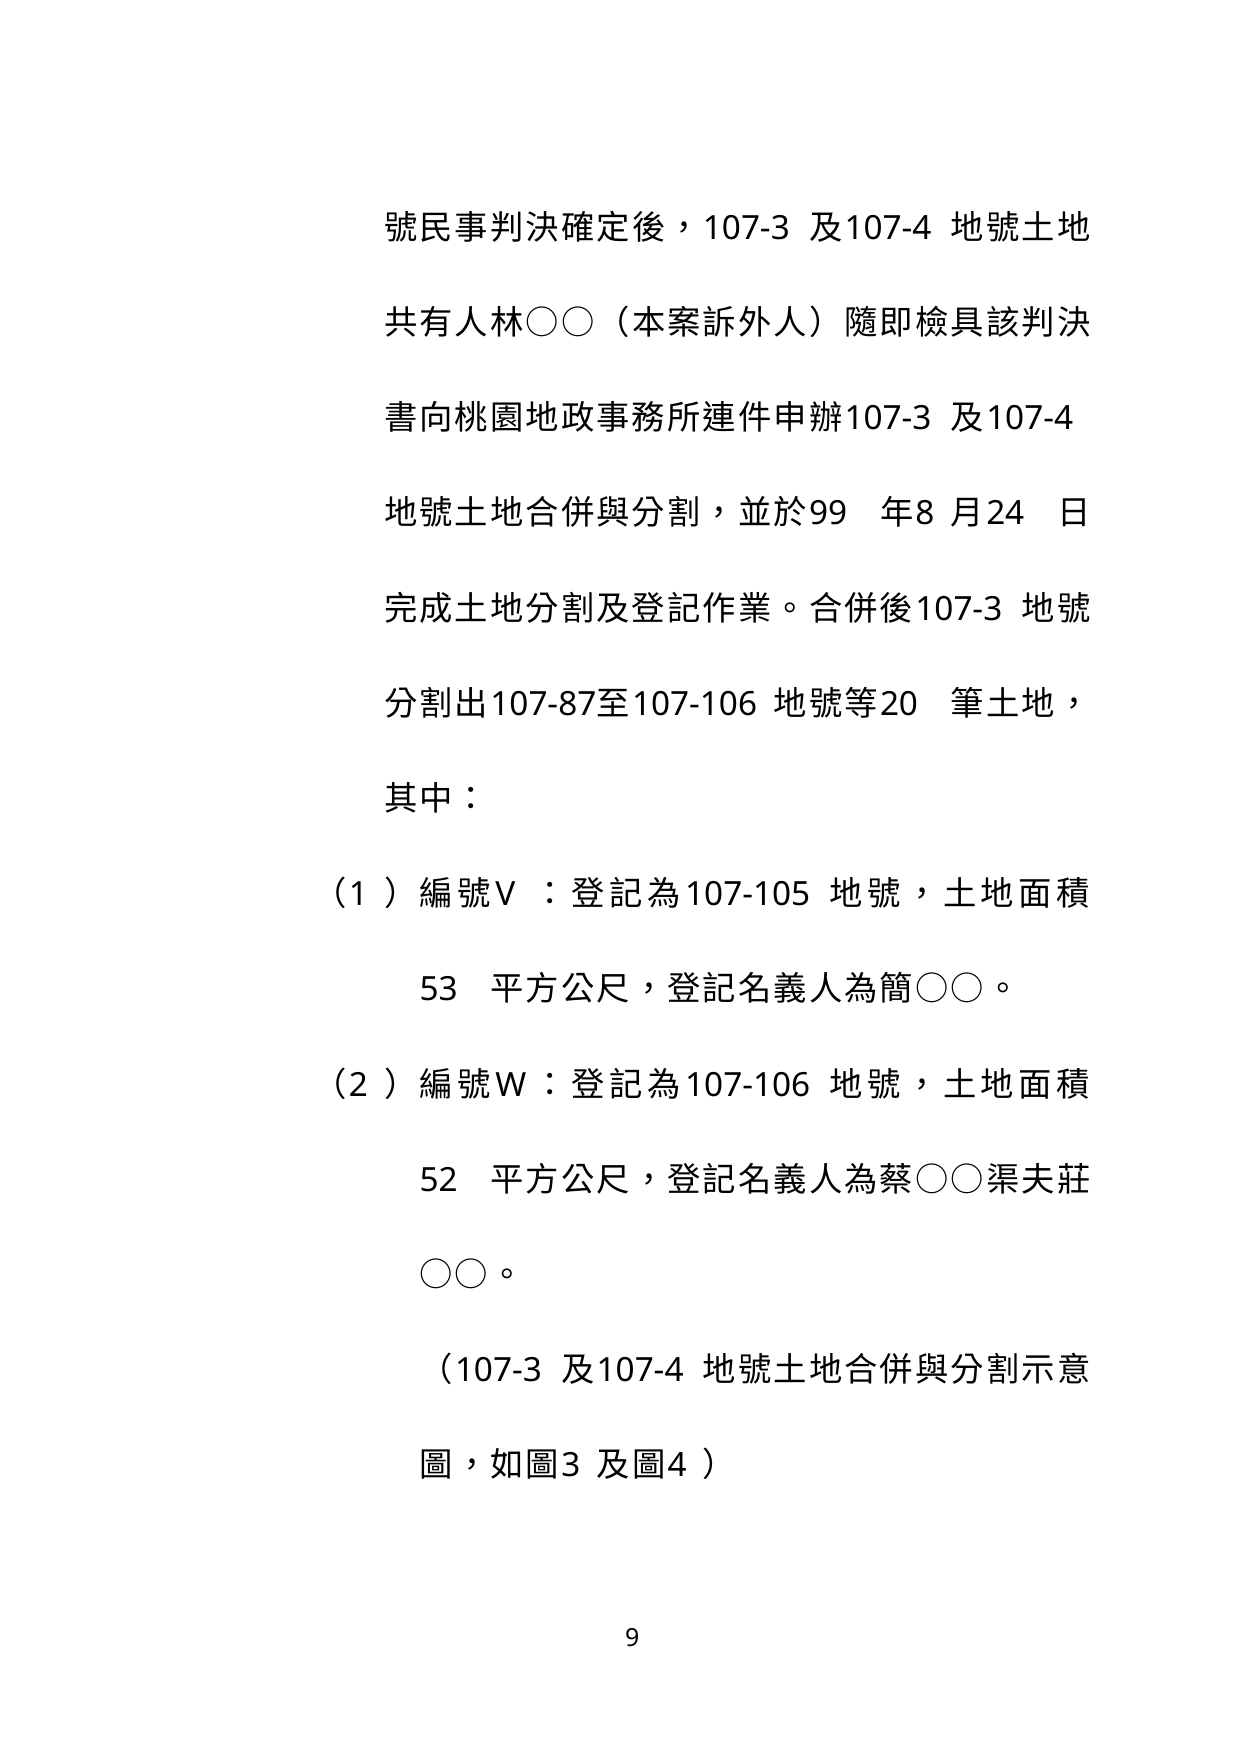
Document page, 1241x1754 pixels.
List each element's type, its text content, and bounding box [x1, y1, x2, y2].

subtitle （107-3及107-4地號土地合併與分割示意圖，如圖3及圖4） [384, 1320, 1092, 1510]
subtitle 編號V：登記為107-105地號，土地面積53平方公尺，登記名義人為簡○○。 [296, 844, 1092, 1034]
subtitle 編號W：登記為107-106地號，土地面積52平方公尺，登記名義人為蔡○○渠夫莊○○。 [296, 1034, 1092, 1320]
